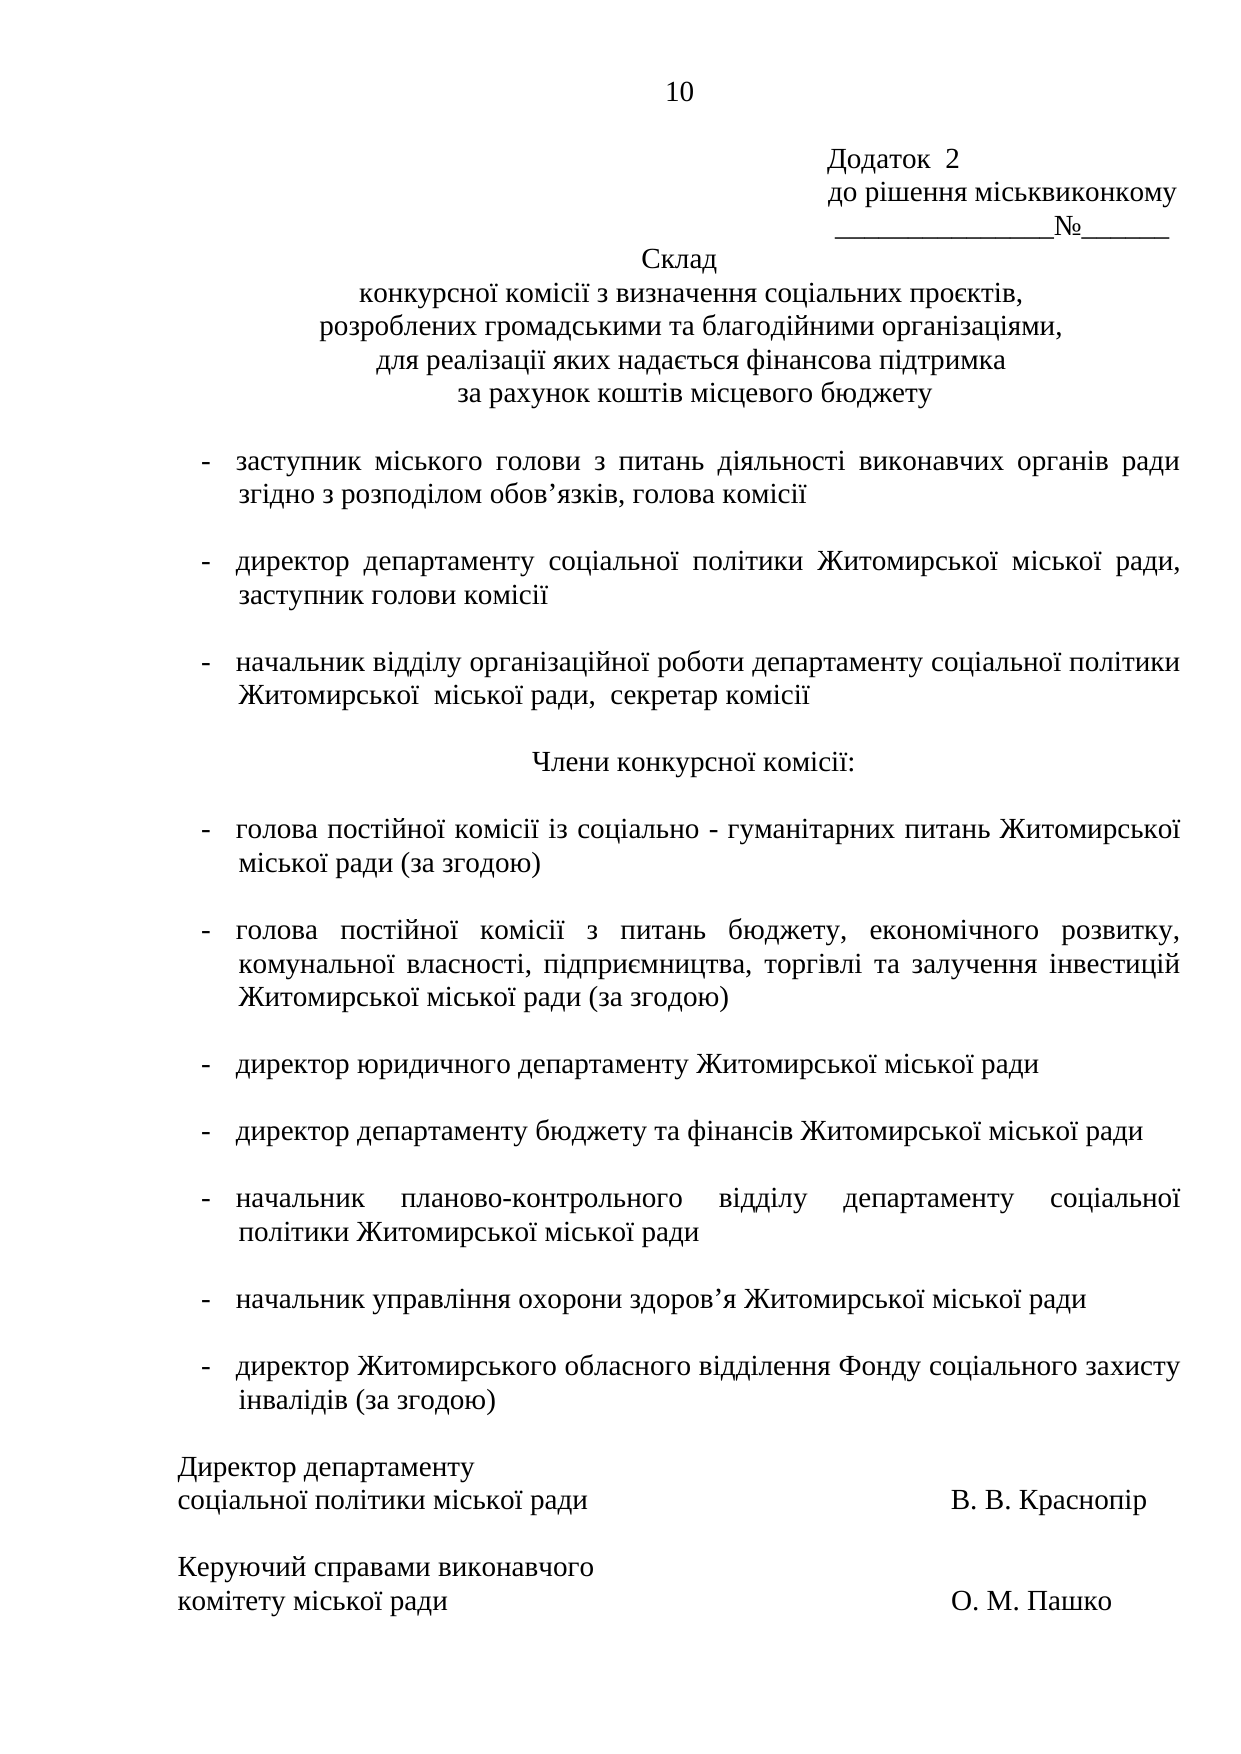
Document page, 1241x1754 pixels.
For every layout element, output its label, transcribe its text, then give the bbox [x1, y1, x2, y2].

text до рішення міськвиконкому [102, 174, 1181, 208]
list директор юридичного департаменту Житомирської міської ради [201, 1046, 1181, 1080]
list начальник планово-контрольного відділу департаменту соціальної політики Житомирської міської ради [201, 1181, 1181, 1248]
text за рахунок коштів місцевого бюджету [177, 376, 1181, 409]
text _______________№______ [102, 208, 1181, 241]
list директор департаменту соціальної політики Житомирської міської ради, заступник голови комісії [201, 543, 1181, 610]
text Директор департаменту [177, 1449, 1181, 1482]
text Додаток 2 [177, 141, 1181, 174]
text для реалізації яких надається фінансова підтримка [177, 342, 1181, 376]
list начальник управління охорони здоров’я Житомирської міської ради [201, 1281, 1181, 1315]
text Члени конкурсної комісії: [102, 744, 1181, 778]
list начальник відділу організаційної роботи департаменту соціальної політики Житомирської міської ради, секретар комісії [201, 644, 1181, 711]
list директор департаменту бюджету та фінансів Житомирської міської ради [201, 1113, 1181, 1147]
text Склад [177, 241, 1181, 275]
list заступник міського голови з питань діяльності виконавчих органів ради згідно з розподілом обов’язків, голова комісії [201, 443, 1181, 510]
text соціальної політики міської ради В. В. Краснопір [177, 1482, 1181, 1516]
list голова постійної комісії з питань бюджету, економічного розвитку, комунальної власності, підприємництва, торгівлі та залучення інвестицій Житомирської міської ради (за згодою) [201, 912, 1181, 1013]
text комітету міської ради О. М. Пашко [177, 1583, 1181, 1617]
list голова постійної комісії із соціально - гуманітарних питань Житомирської міської ради (за згодою) [201, 812, 1181, 879]
text Керуючий справами виконавчого [177, 1549, 1181, 1583]
text конкурсної комісії з визначення соціальних проєктів, [177, 275, 1181, 308]
list директор Житомирського обласного відділення Фонду соціального захисту інвалідів (за згодою) [201, 1348, 1181, 1415]
text розроблених громадськими та благодійними організаціями, [177, 308, 1181, 342]
